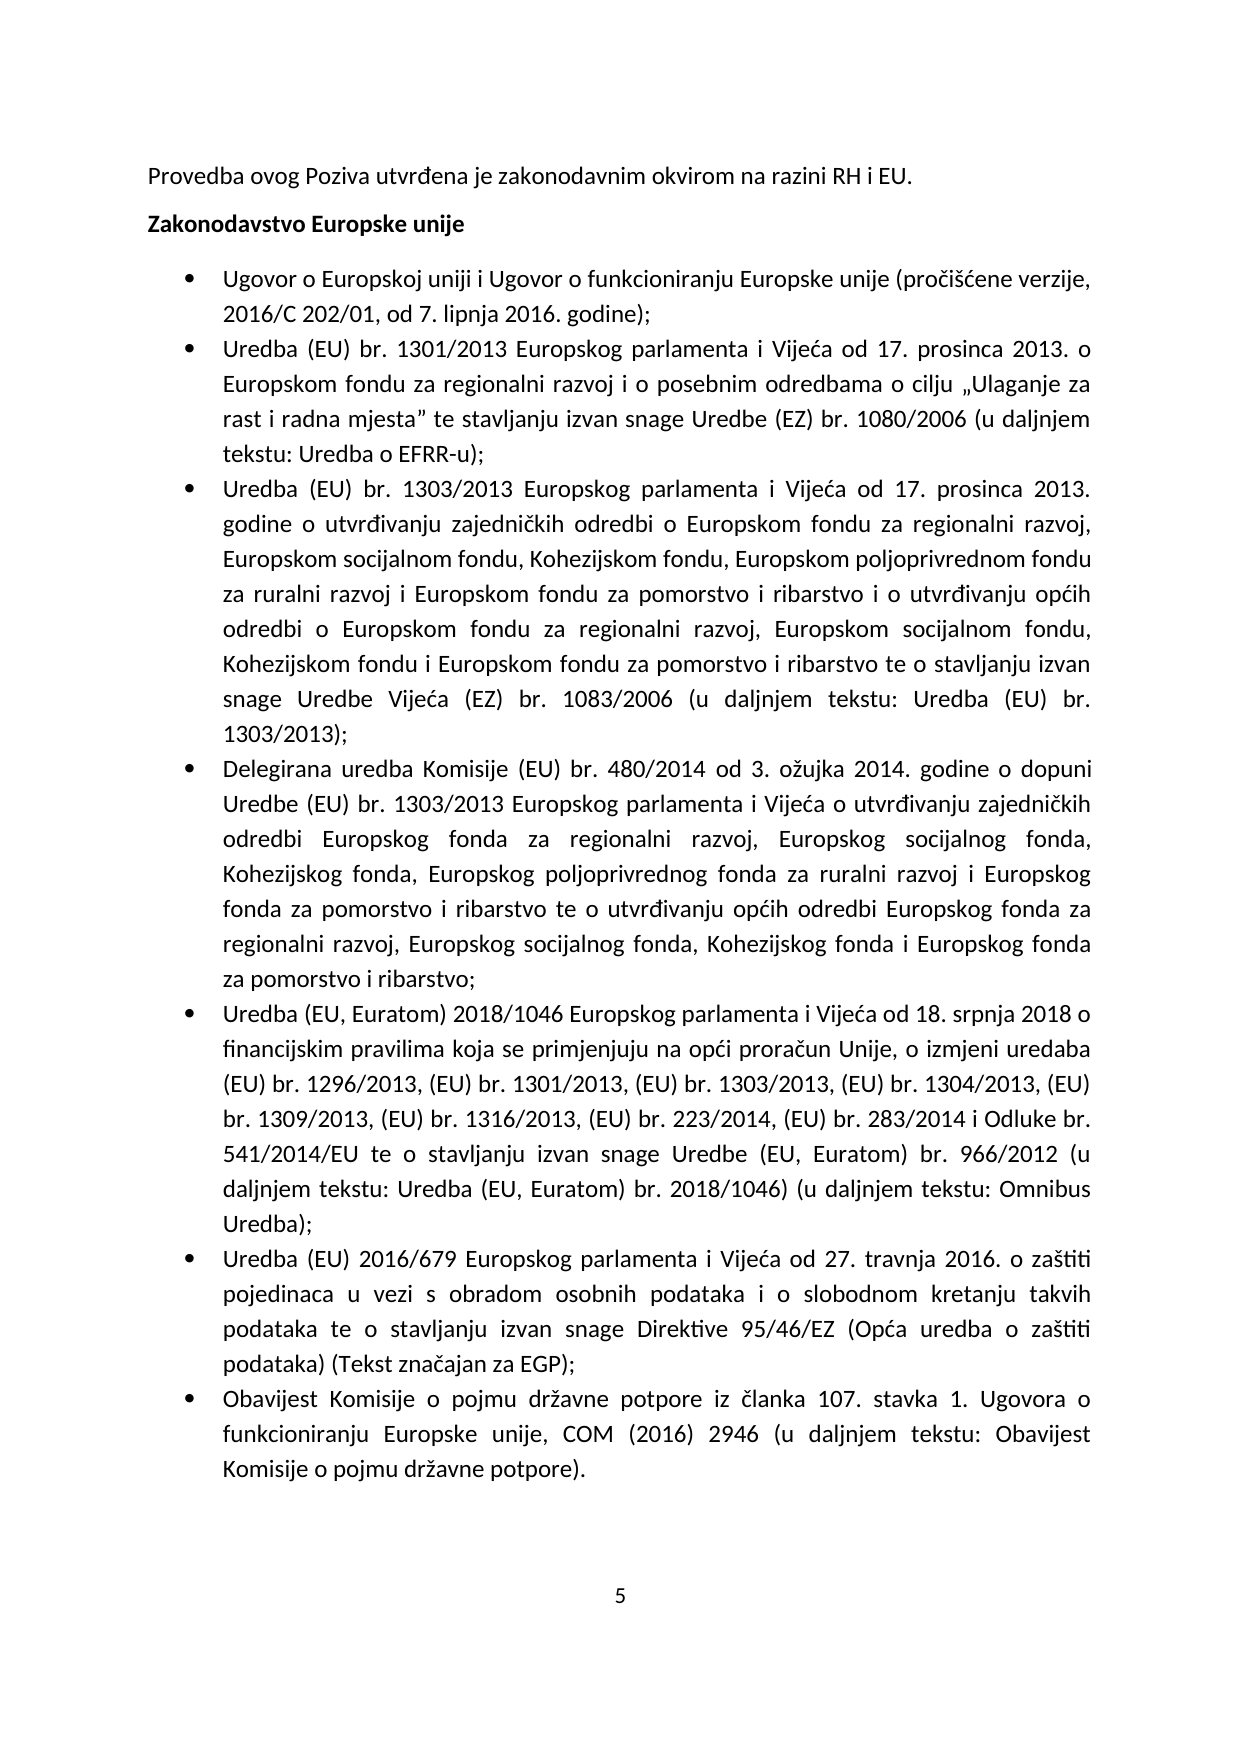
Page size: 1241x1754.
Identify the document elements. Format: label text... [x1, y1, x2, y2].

text Provedba ovog Poziva utvrđena je zakonodavnim okvirom na razini RH i EU. [148, 160, 1092, 191]
text Zakonodavstvo Europske unije [148, 208, 1092, 238]
list Delegirana uredba Komisije (EU) br. 480/2014 od 3. ožujka 2014. godine o dopuni Uredbe (EU) br. 1303/2013 Europskog parlamenta i Vijeća o utvrđivanju zajedničkih odredbi Europskog fonda za regionalni razvoj, Europskog socijalnog fonda, Kohezijskog fonda, Europskog poljoprivrednog fonda za ruralni razvoj i Europskog fonda za pomorstvo i ribarstvo te o utvrđivanju općih odredbi Europskog fonda za regionalni razvoj, Europskog socijalnog fonda, Kohezijskog fonda i Europskog fonda za pomorstvo i ribarstvo; [185, 753, 1092, 994]
list Ugovor o Europskoj uniji i Ugovor o funkcioniranju Europske unije (pročišćene verzije, 2016/C 202/01, od 7. lipnja 2016. godine); [185, 263, 1092, 329]
list Uredba (EU) br. 1301/2013 Europskog parlamenta i Vijeća od 17. prosinca 2013. o Europskom fondu za regionalni razvoj i o posebnim odredbama o cilju „Ulaganje za rast i radna mjesta” te stavljanju izvan snage Uredbe (EZ) br. 1080/2006 (u daljnjem tekstu: Uredba o EFRR-u); [185, 333, 1092, 469]
list Uredba (EU, Euratom) 2018/1046 Europskog parlamenta i Vijeća od 18. srpnja 2018 o financijskim pravilima koja se primjenjuju na opći proračun Unije, o izmjeni uredaba (EU) br. 1296/2013, (EU) br. 1301/2013, (EU) br. 1303/2013, (EU) br. 1304/2013, (EU) br. 1309/2013, (EU) br. 1316/2013, (EU) br. 223/2014, (EU) br. 283/2014 i Odluke br. 541/2014/EU te o stavljanju izvan snage Uredbe (EU, Euratom) br. 966/2012 (u daljnjem tekstu: Uredba (EU, Euratom) br. 2018/1046) (u daljnjem tekstu: Omnibus Uredba); [185, 998, 1092, 1239]
list Obavijest Komisije o pojmu državne potpore iz članka 107. stavka 1. Ugovora o funkcioniranju Europske unije, COM (2016) 2946 (u daljnjem tekstu: Obavijest Komisije o pojmu državne potpore). [185, 1383, 1092, 1484]
list Uredba (EU) 2016/679 Europskog parlamenta i Vijeća od 27. travnja 2016. o zaštiti pojedinaca u vezi s obradom osobnih podataka i o slobodnom kretanju takvih podataka te o stavljanju izvan snage Direktive 95/46/EZ (Opća uredba o zaštiti podataka) (Tekst značajan za EGP); [185, 1243, 1092, 1379]
list Uredba (EU) br. 1303/2013 Europskog parlamenta i Vijeća od 17. prosinca 2013. godine o utvrđivanju zajedničkih odredbi o Europskom fondu za regionalni razvoj, Europskom socijalnom fondu, Kohezijskom fondu, Europskom poljoprivrednom fondu za ruralni razvoj i Europskom fondu za pomorstvo i ribarstvo i o utvrđivanju općih odredbi o Europskom fondu za regionalni razvoj, Europskom socijalnom fondu, Kohezijskom fondu i Europskom fondu za pomorstvo i ribarstvo te o stavljanju izvan snage Uredbe Vijeća (EZ) br. 1083/2006 (u daljnjem tekstu: Uredba (EU) br. 1303/2013); [185, 473, 1092, 749]
